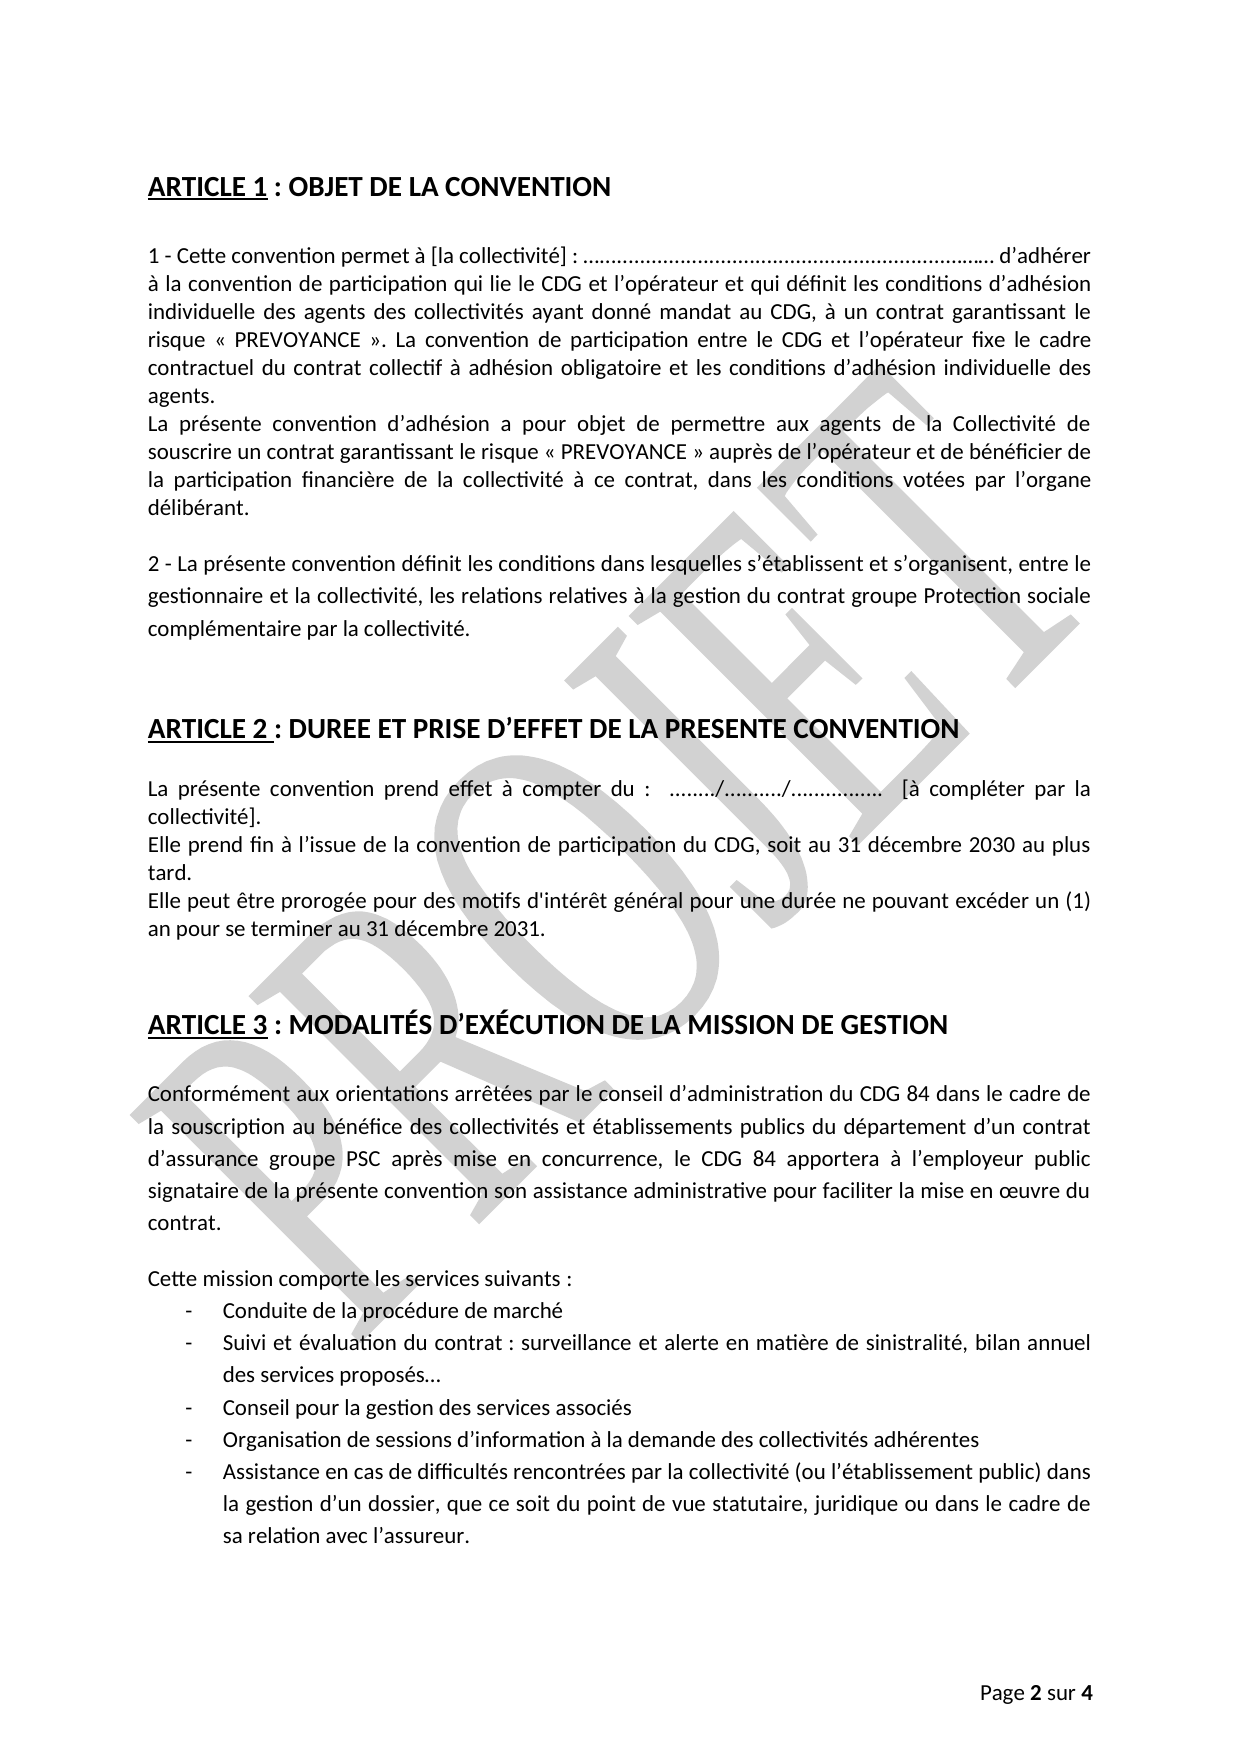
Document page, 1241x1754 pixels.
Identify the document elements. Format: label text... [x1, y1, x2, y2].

text 2 - La présente convention définit les conditions dans lesquelles s’établissent et s’organisent, entre le gestionnaire et la collectivité, les relations relatives à la gestion du contrat groupe Protection sociale complémentaire par la collectivité. [148, 549, 1093, 642]
list Assistance en cas de difficultés rencontrées par la collectivité (ou l’établissement public) dans la gestion d’un dossier, que ce soit du point de vue statutaire, juridique ou dans le cadre de sa relation avec l’assureur. [185, 1457, 1093, 1549]
text La présente convention d’adhésion a pour objet de permettre aux agents de la Collectivité de souscrire un contrat garantissant le risque « PREVOYANCE » auprès de l’opérateur et de bénéficier de la participation financière de la collectivité à ce contrat, dans les conditions votées par l’organe délibérant. [148, 409, 1093, 521]
text Cette mission comporte les services suivants : [148, 1264, 1093, 1292]
list Conseil pour la gestion des services associés [185, 1393, 1093, 1421]
text ARTICLE 2 : DUREE ET PRISE D’EFFET DE LA PRESENTE CONVENTION [148, 710, 1093, 746]
text Elle peut être prorogée pour des motifs d'intérêt général pour une durée ne pouvant excéder un (1) an pour se terminer au 31 décembre 2031. [148, 886, 1093, 942]
text Elle prend fin à l’issue de la convention de participation du CDG, soit au 31 décembre 2030 au plus tard. [148, 830, 1093, 886]
list Suivi et évaluation du contrat : surveillance et alerte en matière de sinistralité, bilan annuel des services proposés… [185, 1328, 1093, 1388]
text 1 - Cette convention permet à [la collectivité] : …...............................................................…… d’adhérer à la convention de participation qui lie le CDG et l’opérateur et qui définit les conditions d’adhésion individuelle des agents des collectivités ayant donné mandat au CDG, à un contrat garantissant le risque « PREVOYANCE ». La convention de participation entre le CDG et l’opérateur fixe le cadre contractuel du contrat collectif à adhésion obligatoire et les conditions d’adhésion individuelle des agents. [148, 241, 1093, 409]
text La présente convention prend effet à compter du : ......../........../................ [à compléter par la collectivité]. [148, 774, 1093, 830]
text ARTICLE 3 : MODALITÉS D’EXÉCUTION DE LA MISSION DE GESTION [148, 1006, 1093, 1042]
text ARTICLE 1 : OBJET DE LA CONVENTION [148, 168, 1093, 204]
list Organisation de sessions d’information à la demande des collectivités adhérentes [185, 1425, 1093, 1453]
text Conformément aux orientations arrêtées par le conseil d’administration du CDG 84 dans le cadre de la souscription au bénéfice des collectivités et établissements publics du département d’un contrat d’assurance groupe PSC après mise en concurrence, le CDG 84 apportera à l’employeur public signataire de la présente convention son assistance administrative pour faciliter la mise en œuvre du contrat. [148, 1079, 1093, 1236]
list Conduite de la procédure de marché [185, 1296, 1093, 1324]
